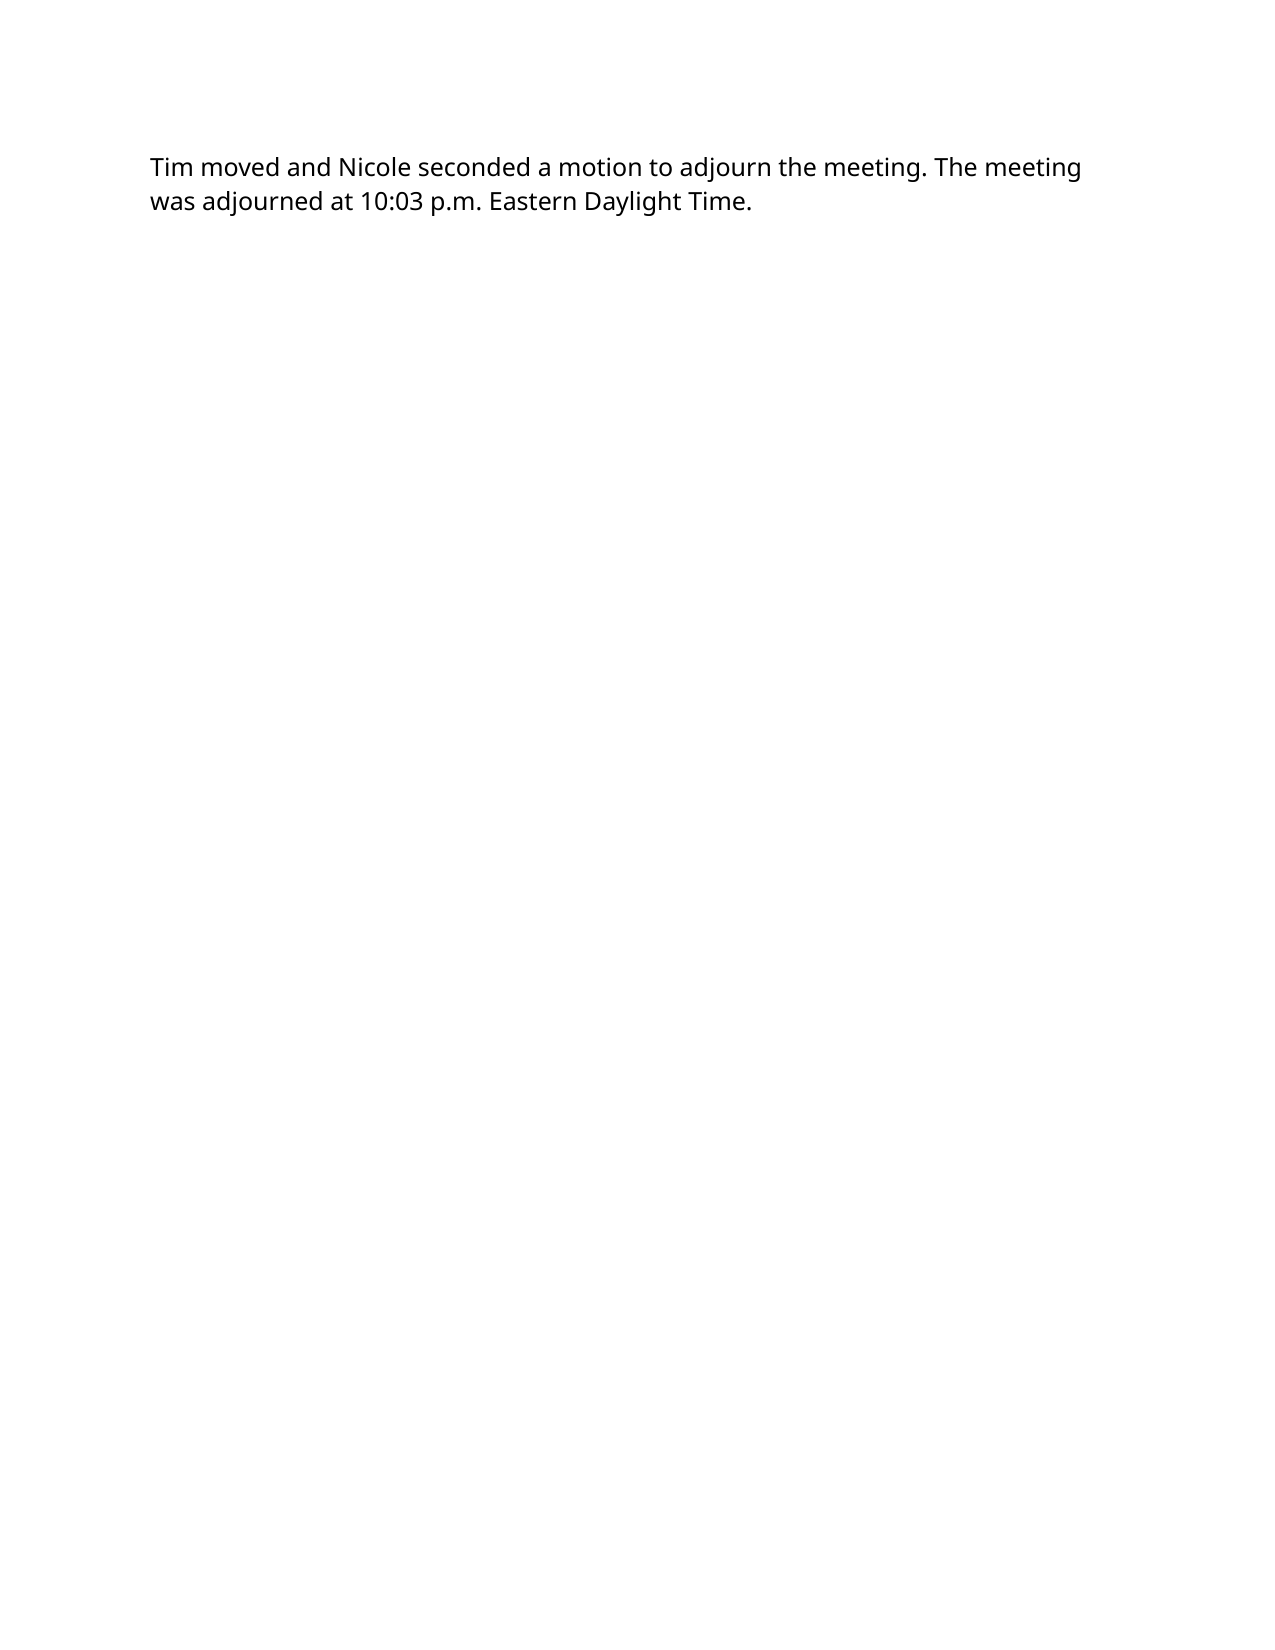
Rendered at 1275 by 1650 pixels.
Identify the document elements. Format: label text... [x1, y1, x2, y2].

text Tim moved and Nicole seconded a motion to adjourn the meeting. The meeting was adjourned at 10:03 p.m. Eastern Daylight Time. [150, 150, 1125, 218]
